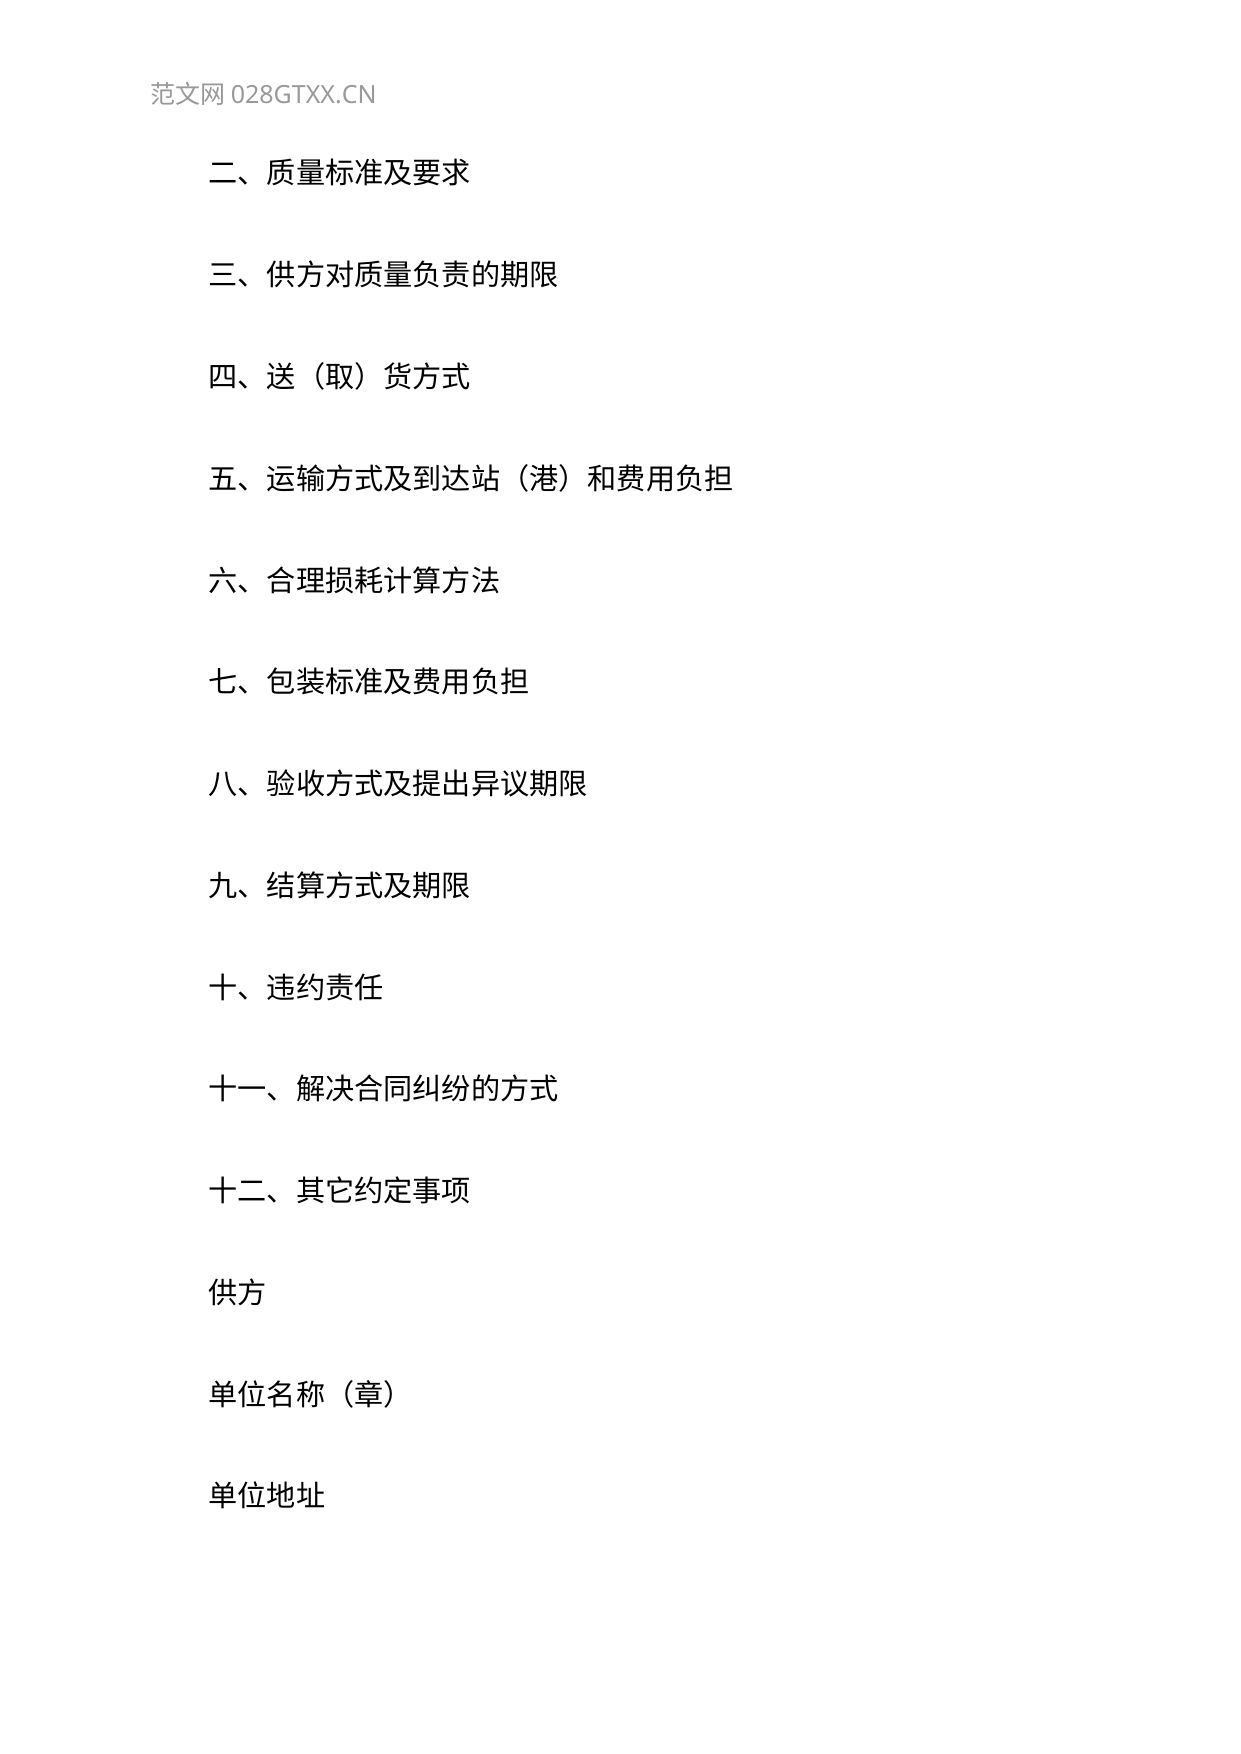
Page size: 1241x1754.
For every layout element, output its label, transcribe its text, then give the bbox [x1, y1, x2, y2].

text 七、包装标准及费用负担 [150, 659, 1090, 701]
text 三、供方对质量负责的期限 [150, 252, 1090, 294]
text 十一、解决合同纠纷的方式 [150, 1066, 1090, 1108]
text 单位名称（章） [150, 1371, 1090, 1413]
text 十、违约责任 [150, 964, 1090, 1006]
text 六、合理损耗计算方法 [150, 557, 1090, 599]
text 供方 [150, 1269, 1090, 1312]
text 二、质量标准及要求 [150, 150, 1090, 192]
text 十二、其它约定事项 [150, 1168, 1090, 1210]
text 九、结算方式及期限 [150, 862, 1090, 905]
text 四、送（取）货方式 [150, 353, 1090, 396]
text 五、运输方式及到达站（港）和费用负担 [150, 455, 1090, 498]
text 八、验收方式及提出异议期限 [150, 761, 1090, 803]
text 单位地址 [150, 1473, 1090, 1515]
